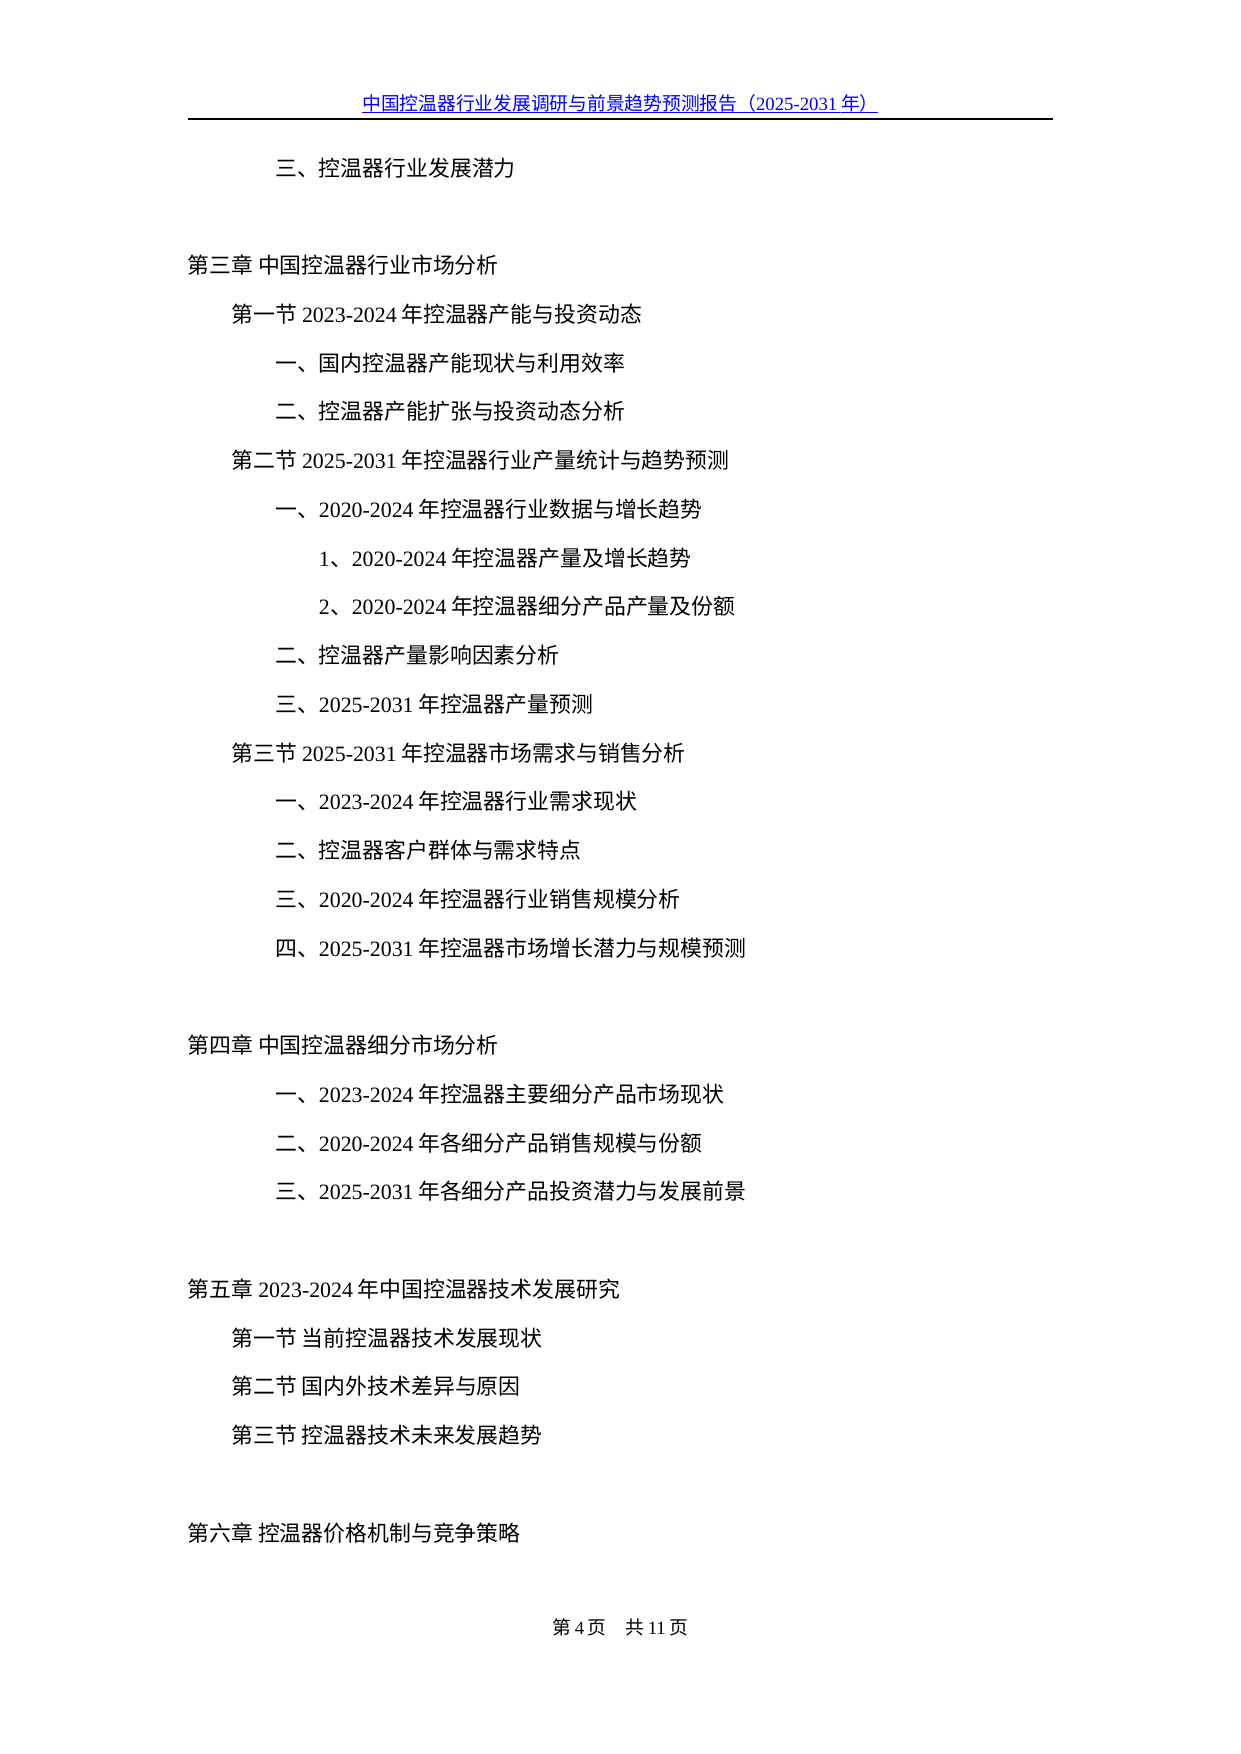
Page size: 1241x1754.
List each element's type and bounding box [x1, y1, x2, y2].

text [187, 150, 1053, 1548]
